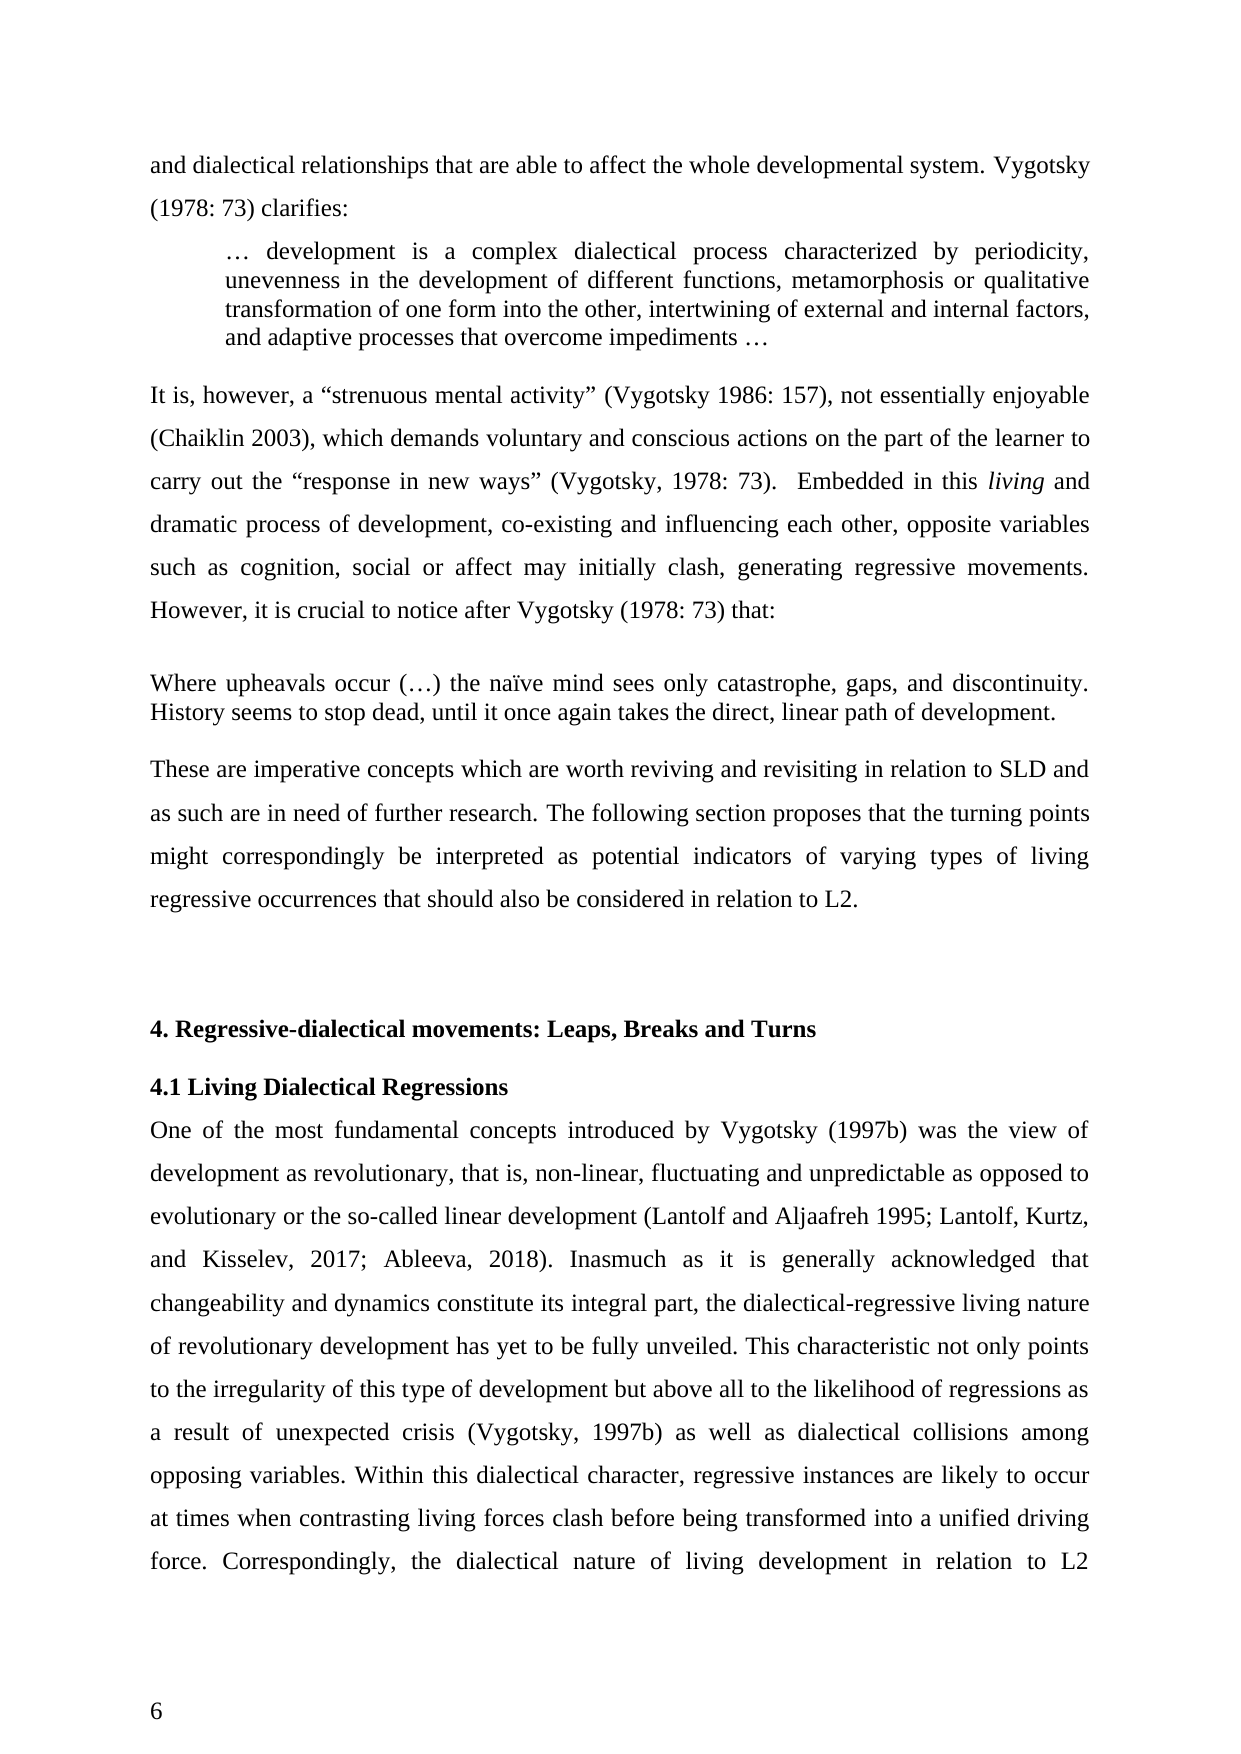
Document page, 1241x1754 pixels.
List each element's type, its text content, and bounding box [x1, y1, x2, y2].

text Where upheavals occur (…) the naïve mind sees only catastrophe, gaps, and discontinuity. History seems to stop dead, until it once again takes the direct, linear path of development. [150, 668, 1090, 725]
text … development is a complex dialectical process characterized by periodicity, unevenness in the development of different functions, metamorphosis or qualitative transformation of one form into the other, intertwining of external and internal factors, and adaptive processes that overcome impediments … [225, 236, 1090, 351]
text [150, 150, 1090, 222]
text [150, 1115, 1090, 1575]
text It is, however, a “strenuous mental activity” (Vygotsky 1986: 157), not essentially enjoyable (Chaiklin 2003), which demands voluntary and conscious actions on the part of the learner to carry out the “response in new ways” (Vygotsky, 1978: 73). Embedded in this living and dramatic process of development, co-existing and influencing each other, opposite variables such as cognition, social or affect may initially clash, generating regressive movements. However, it is crucial to notice after Vygotsky (1978: 73) that: [150, 380, 1090, 624]
text 4. Regressive-dialectical movements: Leaps, Breaks and Turns [150, 1014, 1090, 1043]
text 4.1 Living Dialectical Regressions [150, 1072, 1090, 1101]
text These are imperative concepts which are worth reviving and revisiting in relation to SLD and as such are in need of further research. The following section proposes that the turning points might correspondingly be interpreted as potential indicators of varying types of living regressive occurrences that should also be considered in relation to L2. [150, 754, 1090, 913]
